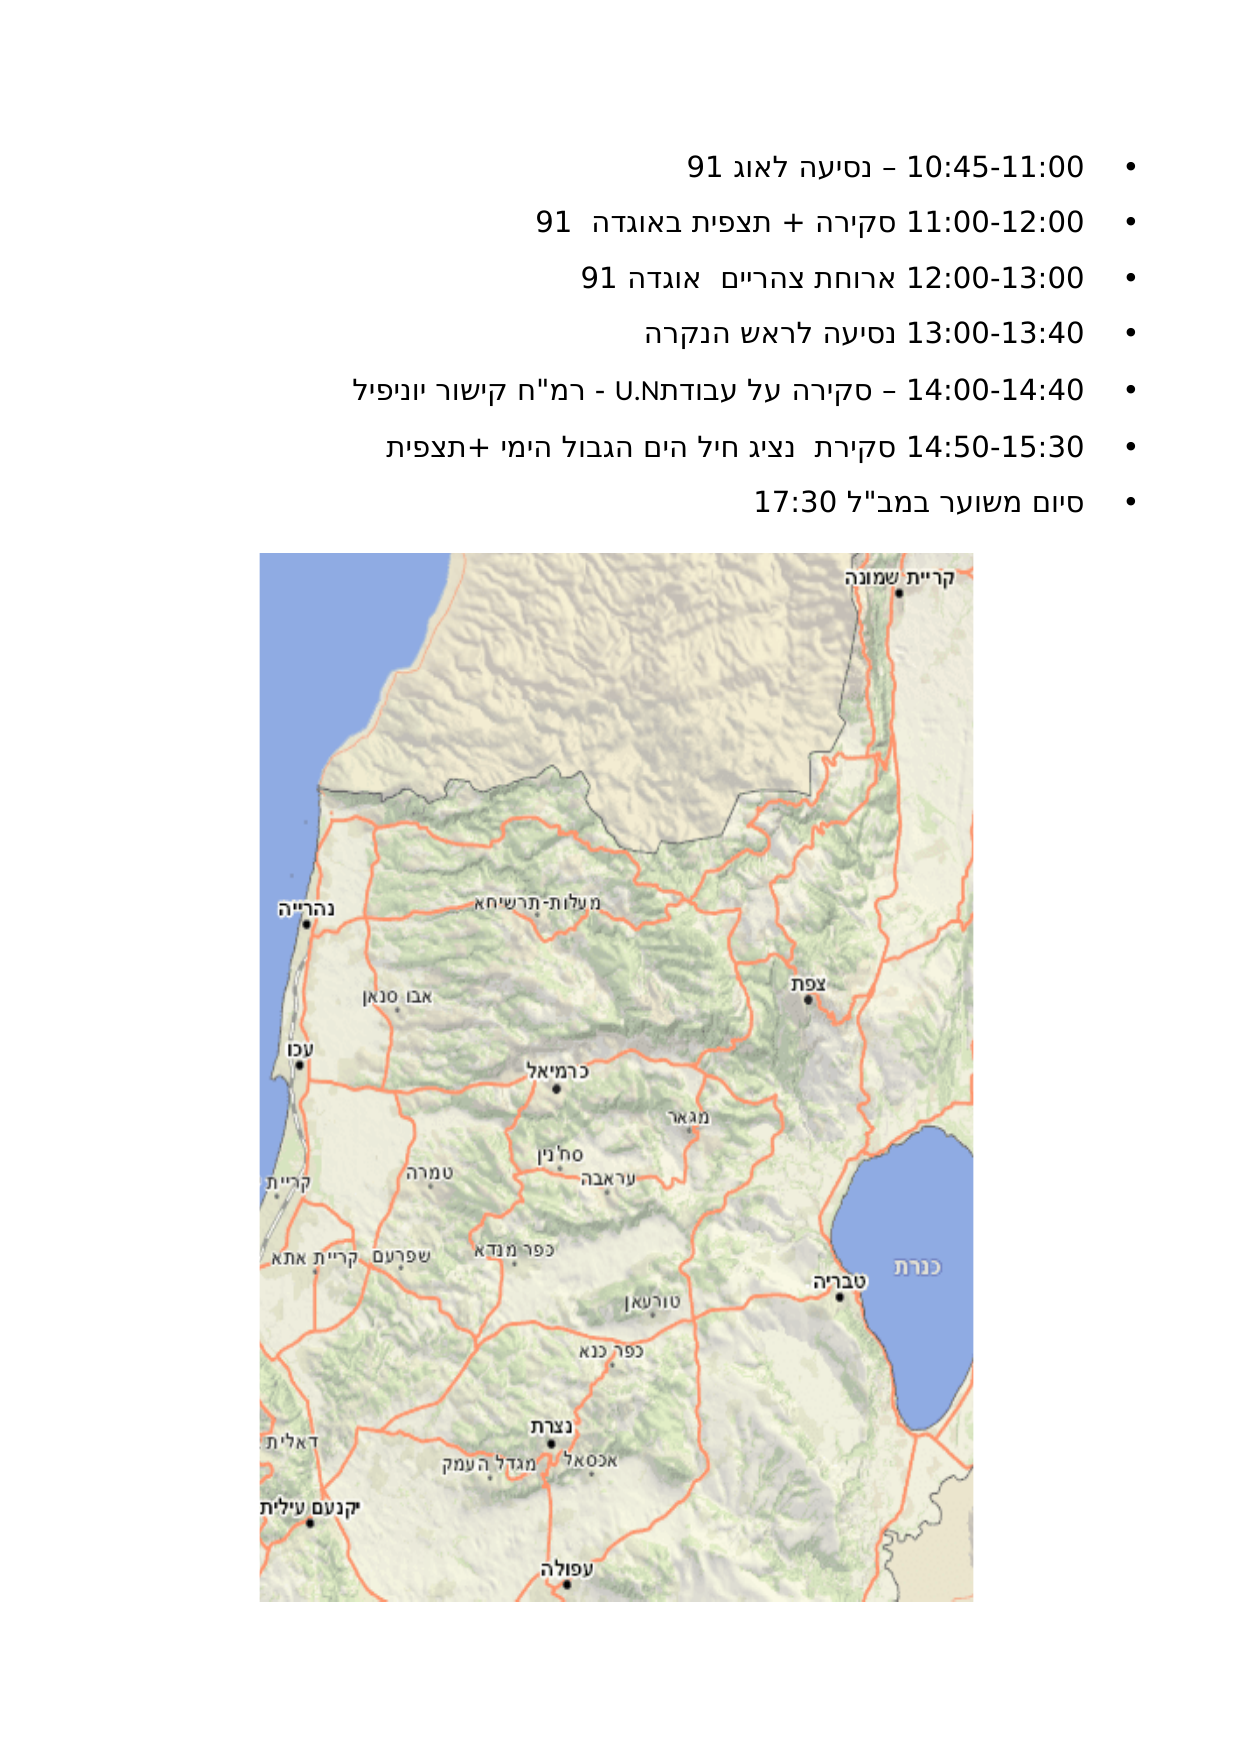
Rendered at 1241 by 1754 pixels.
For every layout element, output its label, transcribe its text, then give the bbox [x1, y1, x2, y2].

list 13:00-13:40 נסיעה לראש הנקרה [187, 317, 1122, 351]
list 14:50-15:30 סקירת נציג חיל הים הגבול הימי +תצפית [187, 430, 1122, 464]
picture [259, 553, 974, 1602]
list 14:00-14:40 – סקירה על עבודתU.N - רמ"ח קישור יוניפיל [187, 372, 1122, 408]
list 12:00-13:00 ארוחת צהריים אוגדה 91 [187, 261, 1122, 295]
list 10:45-11:00 – נסיעה לאוג 91 [187, 150, 1122, 184]
list סיום משוער במב"ל 17:30 [187, 486, 1122, 520]
list 11:00-12:00 סקירה + תצפית באוגדה 91 [187, 206, 1122, 239]
